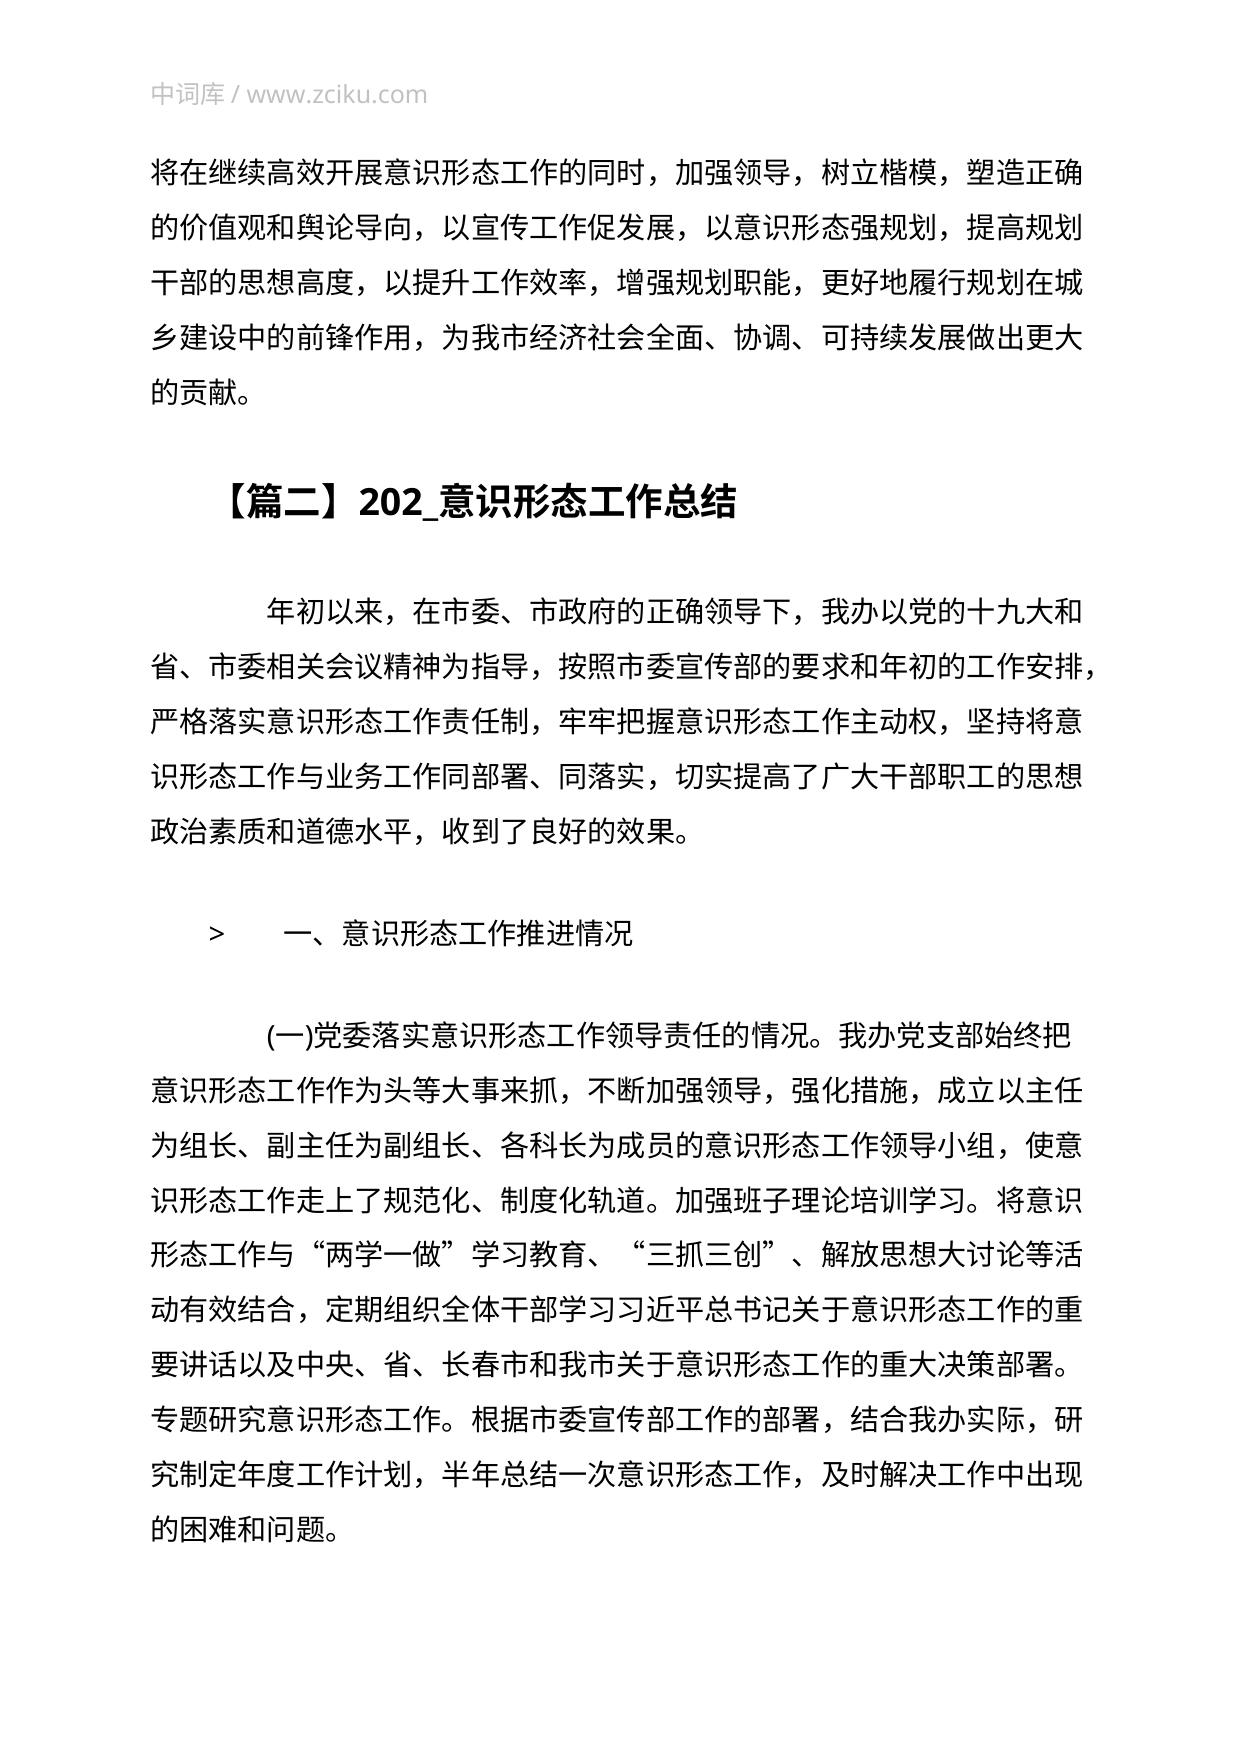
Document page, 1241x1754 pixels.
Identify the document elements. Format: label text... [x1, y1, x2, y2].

text (一)党委落实意识形态工作领导责任的情况。我办党支部始终把意识形态工作作为头等大事来抓，不断加强领导，强化措施，成立以主任为组长、副主任为副组长、各科长为成员的意识形态工作领导小组，使意识形态工作走上了规范化、制度化轨道。加强班子理论培训学习。将意识形态工作与“两学一做”学习教育、“三抓三创”、解放思想大讨论等活动有效结合，定期组织全体干部学习习近平总书记关于意识形态工作的重要讲话以及中央、省、长春市和我市关于意识形态工作的重大决策部署。专题研究意识形态工作。根据市委宣传部工作的部署，结合我办实际，研究制定年度工作计划，半年总结一次意识形态工作，及时解决工作中出现的困难和问题。 [150, 1012, 1090, 1549]
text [150, 150, 1090, 412]
text 年初以来，在市委、市政府的正确领导下，我办以党的十九大和省、市委相关会议精神为指导，按照市委宣传部的要求和年初的工作安排，严格落实意识形态工作责任制，牢牢把握意识形态工作主动权，坚持将意识形态工作与业务工作同部署、同落实，切实提高了广大干部职工的思想政治素质和道德水平，收到了良好的效果。 [150, 589, 1090, 851]
text 【篇二】202_意识形态工作总结 [150, 471, 1090, 526]
text > 一、意识形态工作推进情况 [150, 910, 1090, 953]
